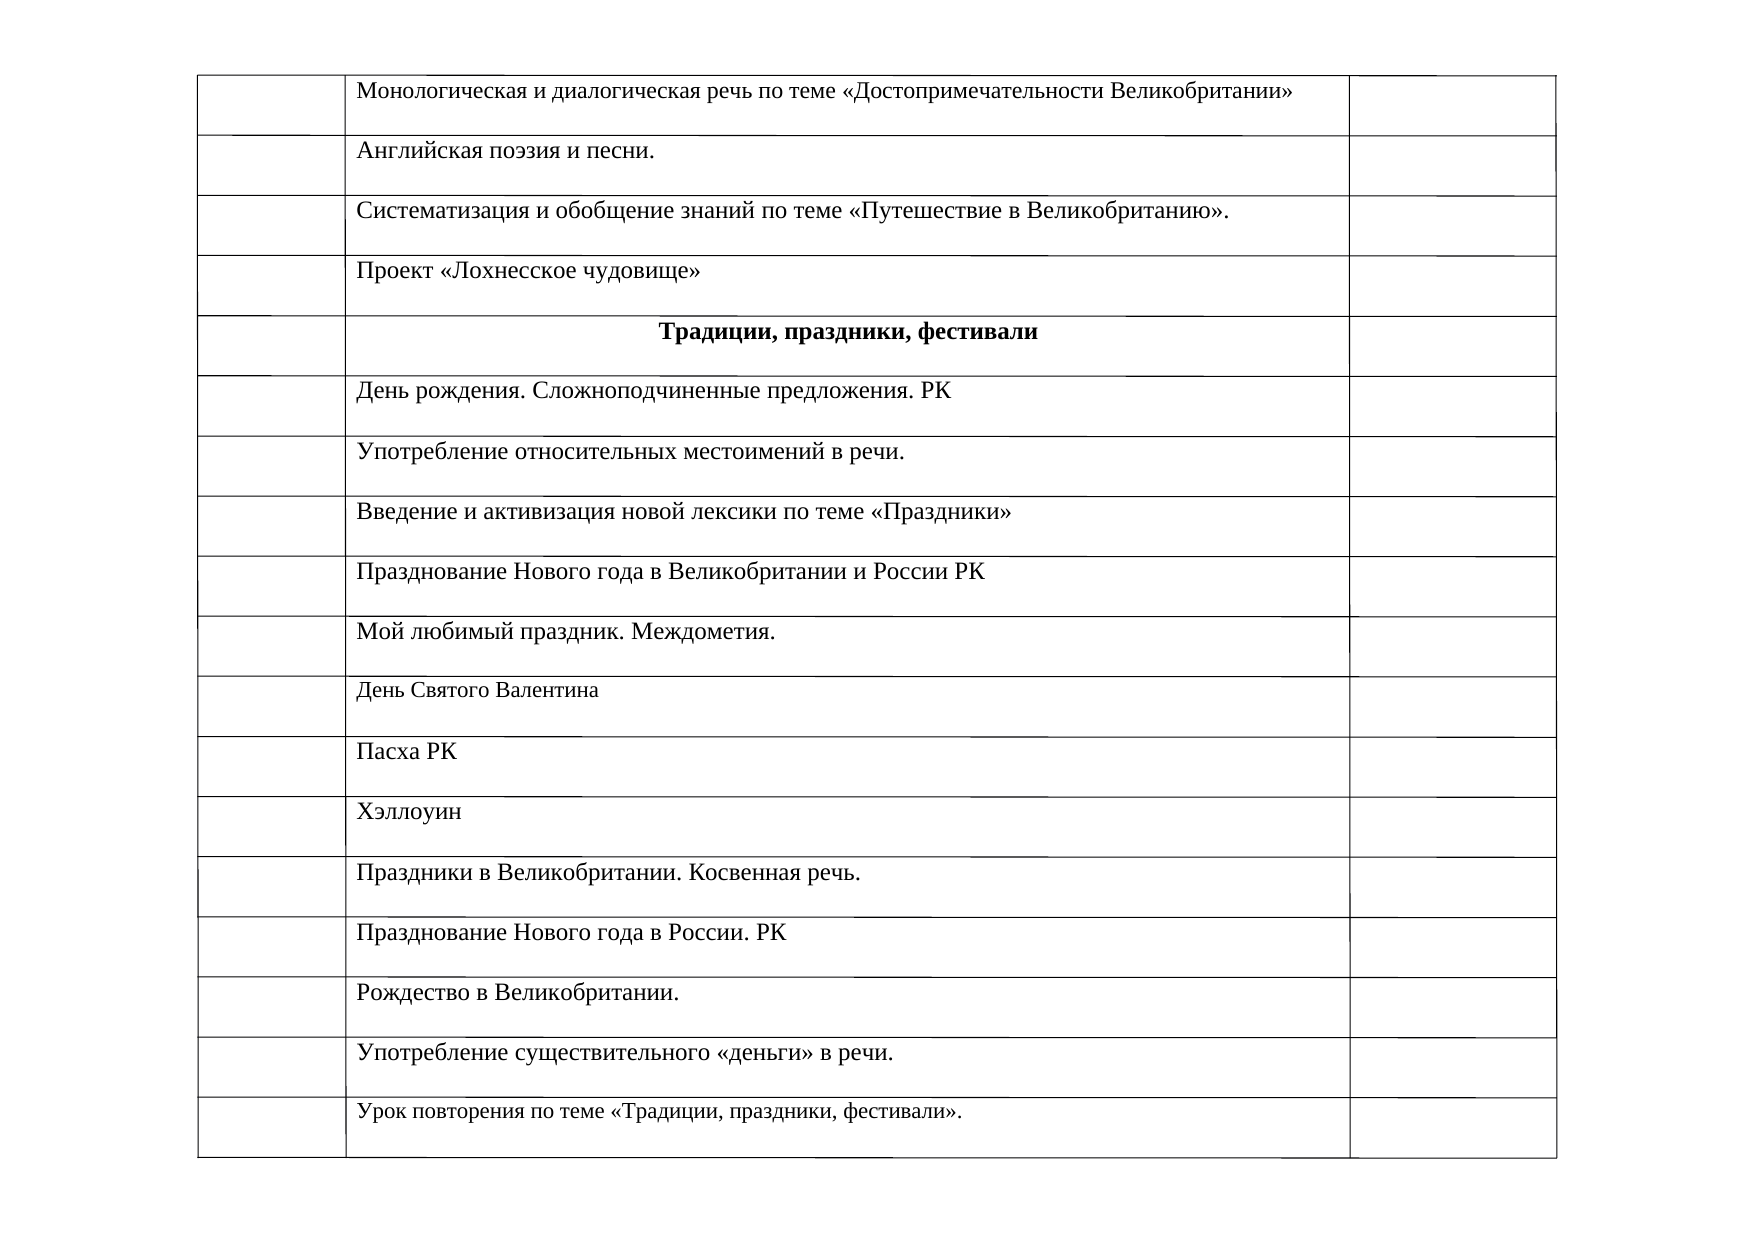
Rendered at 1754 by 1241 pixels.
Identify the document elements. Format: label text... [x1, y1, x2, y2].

text Проект «Лохнесское чудовище» [356, 255, 1604, 284]
text Употребление относительных местоимений в речи. [356, 436, 1604, 464]
text Хэллоуин [356, 796, 1604, 825]
text День рождения. Сложноподчиненные предложения. РК [356, 376, 1604, 404]
text Празднование Нового года в России. РК [356, 917, 1604, 945]
text Употребление существительного «деньги» в речи. [356, 1037, 1604, 1066]
text Рождество в Великобритании. [356, 977, 1604, 1005]
text Английская поэзия и песни. [356, 135, 1604, 164]
text Монологическая и диалогическая речь по теме «Достопримечательности Великобритании» [356, 76, 1604, 104]
text Пасха РК [356, 736, 1604, 765]
text Урок повторения по теме «Традиции, праздники, фестивали». [356, 1097, 1604, 1123]
text Праздники в Великобритании. Косвенная речь. [356, 857, 1604, 885]
text Систематизация и обобщение знаний по теме «Путешествие в Великобританию». [356, 195, 1604, 224]
text День Святого Валентина [356, 676, 1604, 703]
text Традиции, праздники, фестивали [658, 316, 1604, 345]
text Введение и активизация новой лексики по теме «Праздники» [356, 496, 1604, 524]
text Мой любимый праздник. Междометия. [356, 616, 1604, 645]
text Празднование Нового года в Великобритании и России РК [356, 556, 1604, 585]
